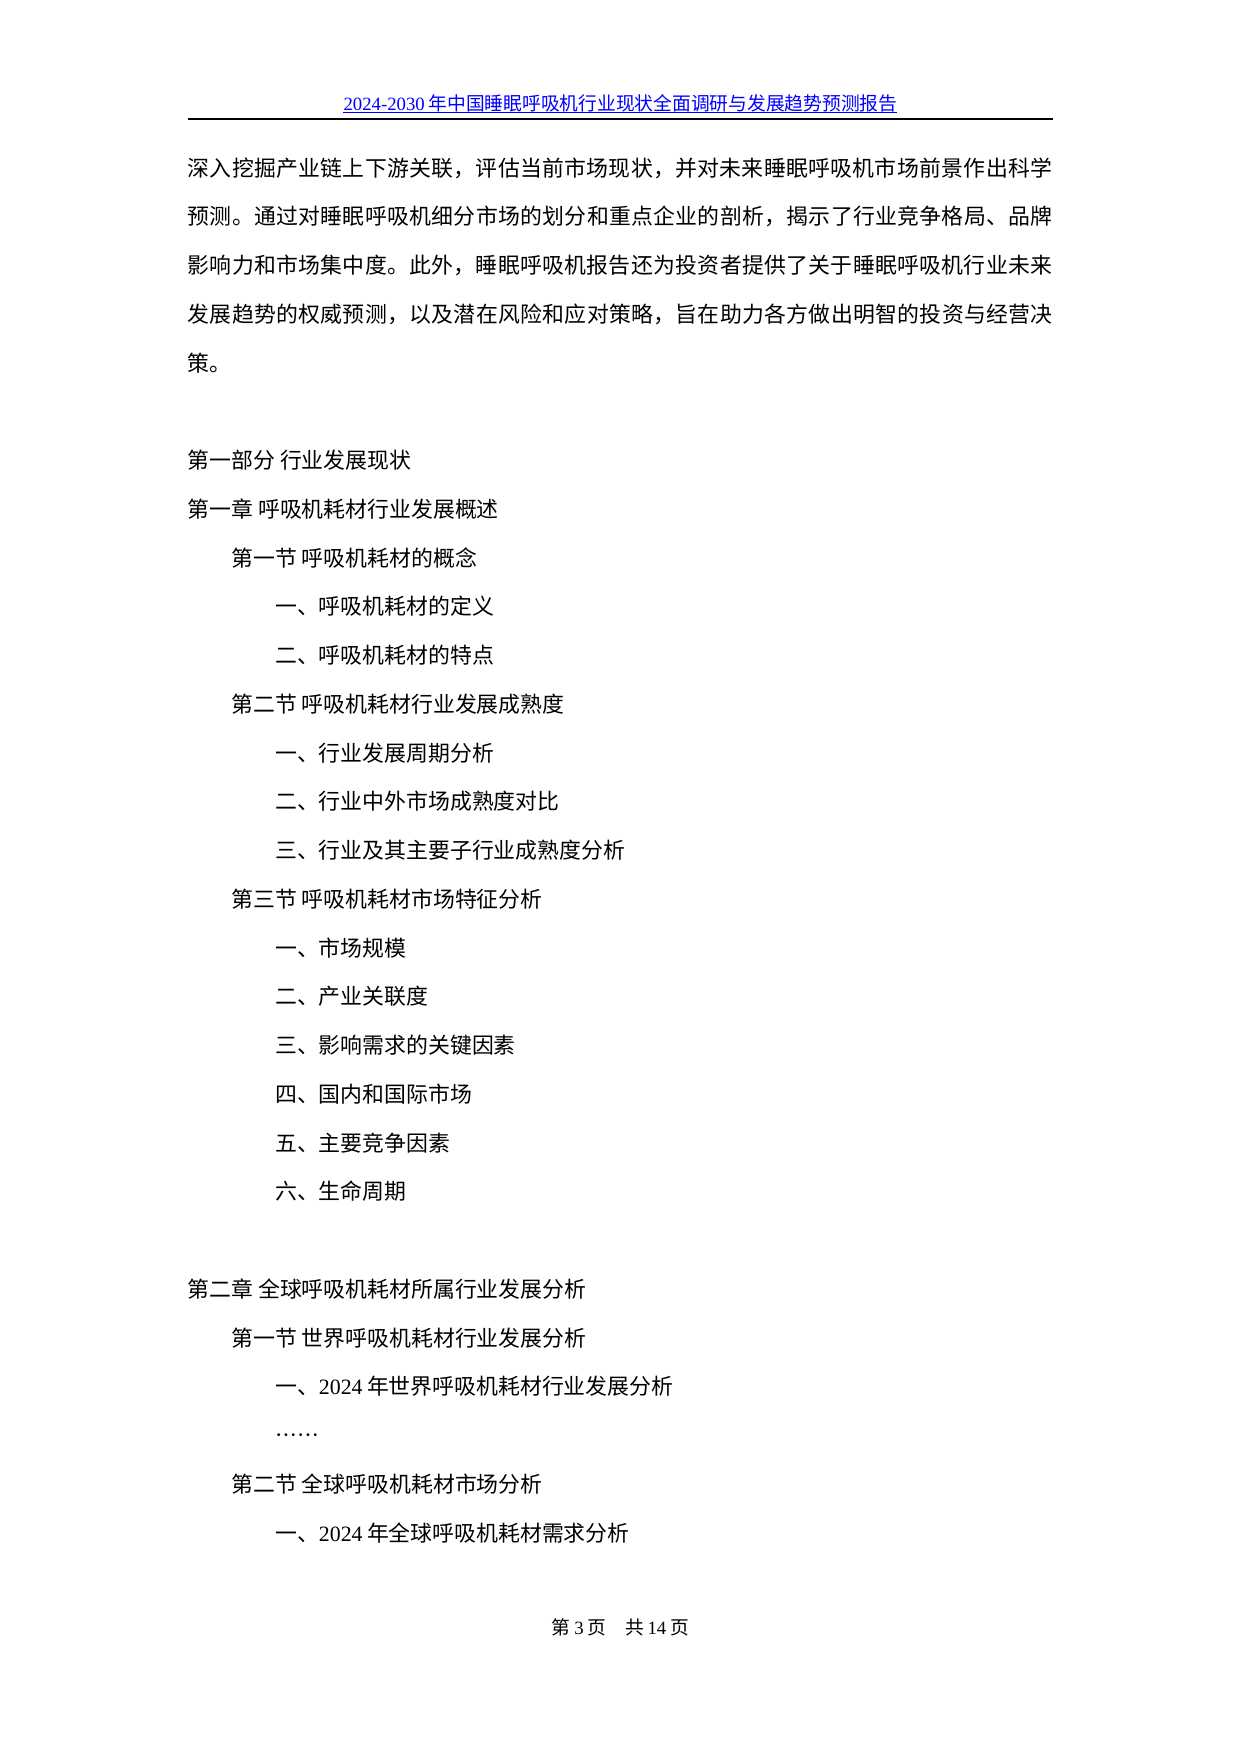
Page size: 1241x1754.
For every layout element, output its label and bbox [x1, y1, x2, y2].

text [187, 150, 1053, 1548]
